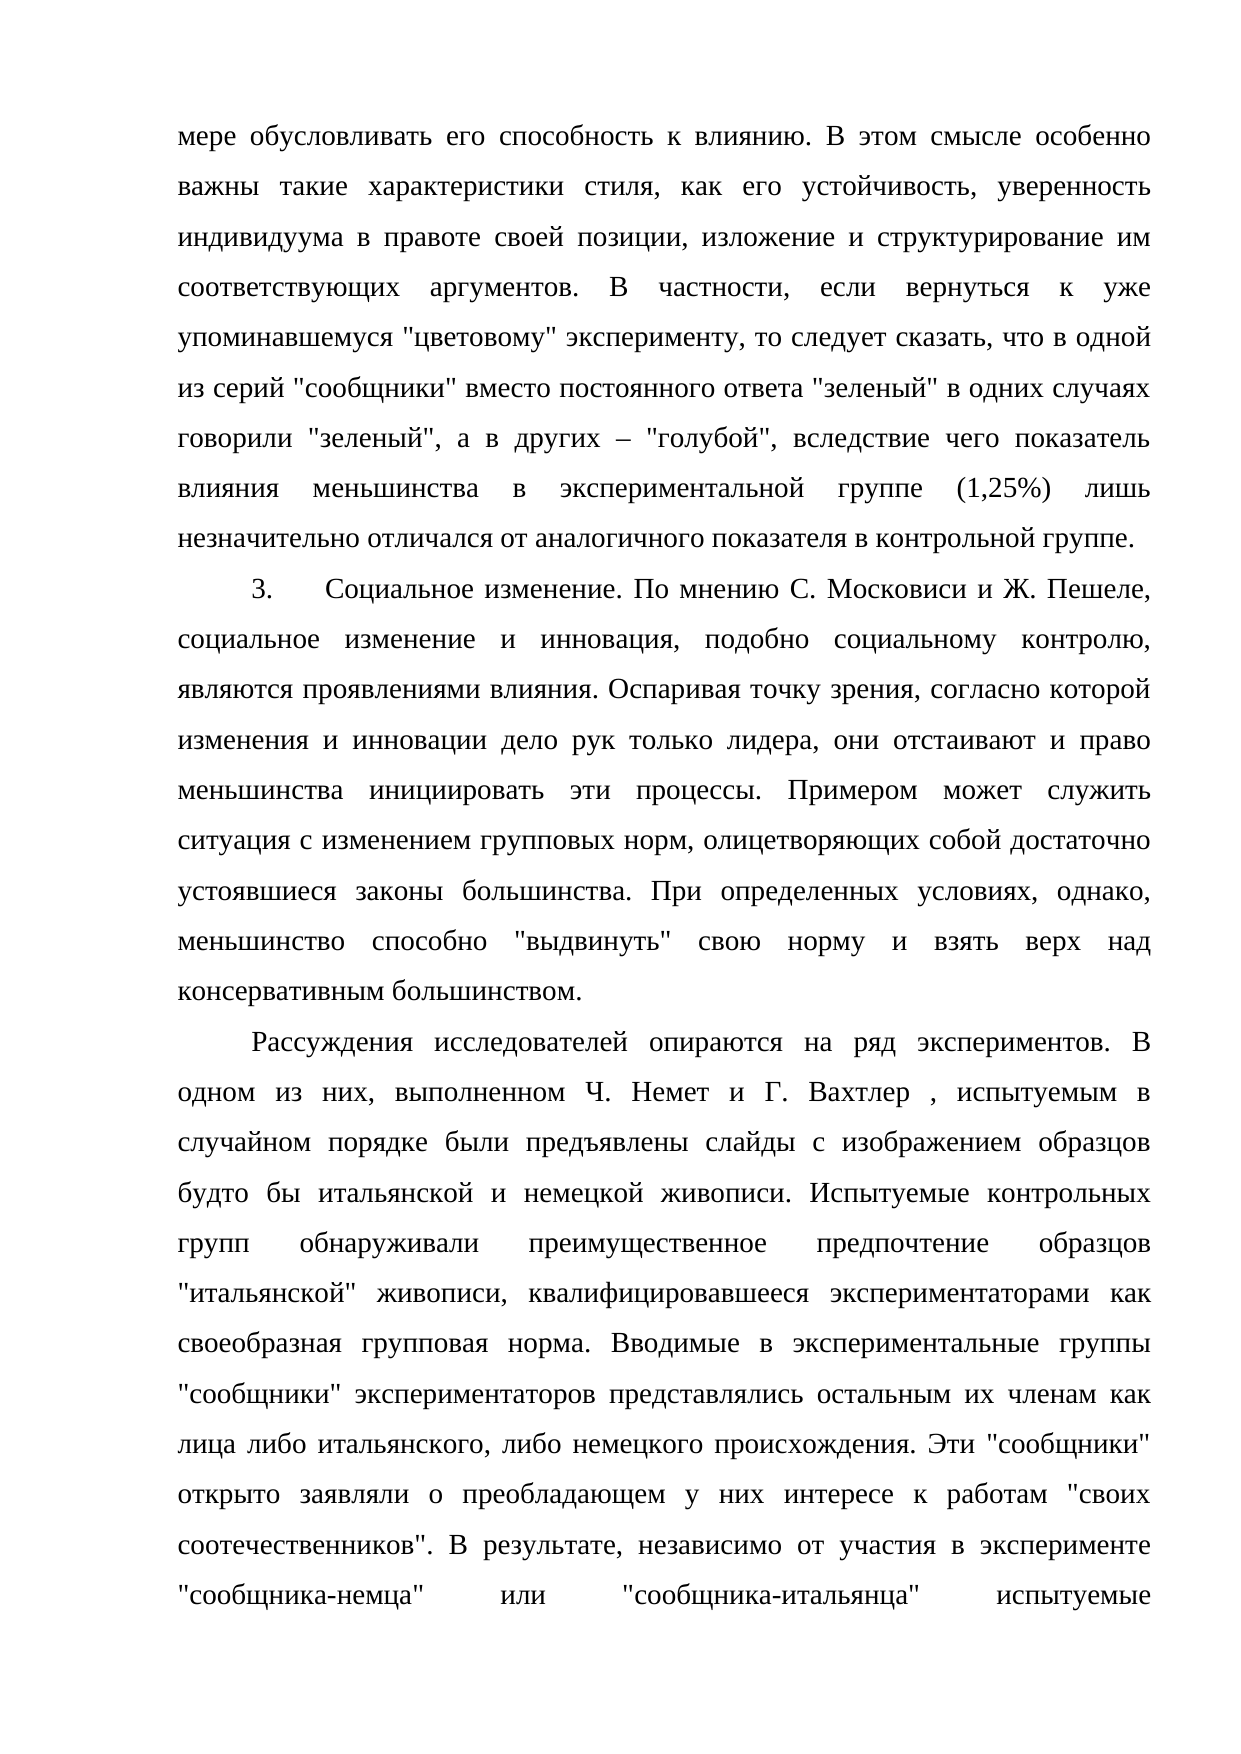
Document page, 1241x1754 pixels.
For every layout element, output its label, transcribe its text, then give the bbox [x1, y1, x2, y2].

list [177, 118, 1152, 554]
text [177, 1024, 1152, 1611]
list Социальное изменение. По мнению С. Московиси и Ж. Пешеле, социальное изменение и инновация, подобно социальному контролю, являются проявлениями влияния. Оспаривая точку зрения, согласно которой изменения и инновации дело рук только лидера, они отстаивают и право меньшинства инициировать эти процессы. Примером может служить ситуация с изменением групповых норм, олицетворяющих собой достаточно устоявшиеся законы большинства. При определенных условиях, однако, меньшинство способно "выдвинуть" свою норму и взять верх над консервативным большинством. [177, 571, 1152, 1007]
